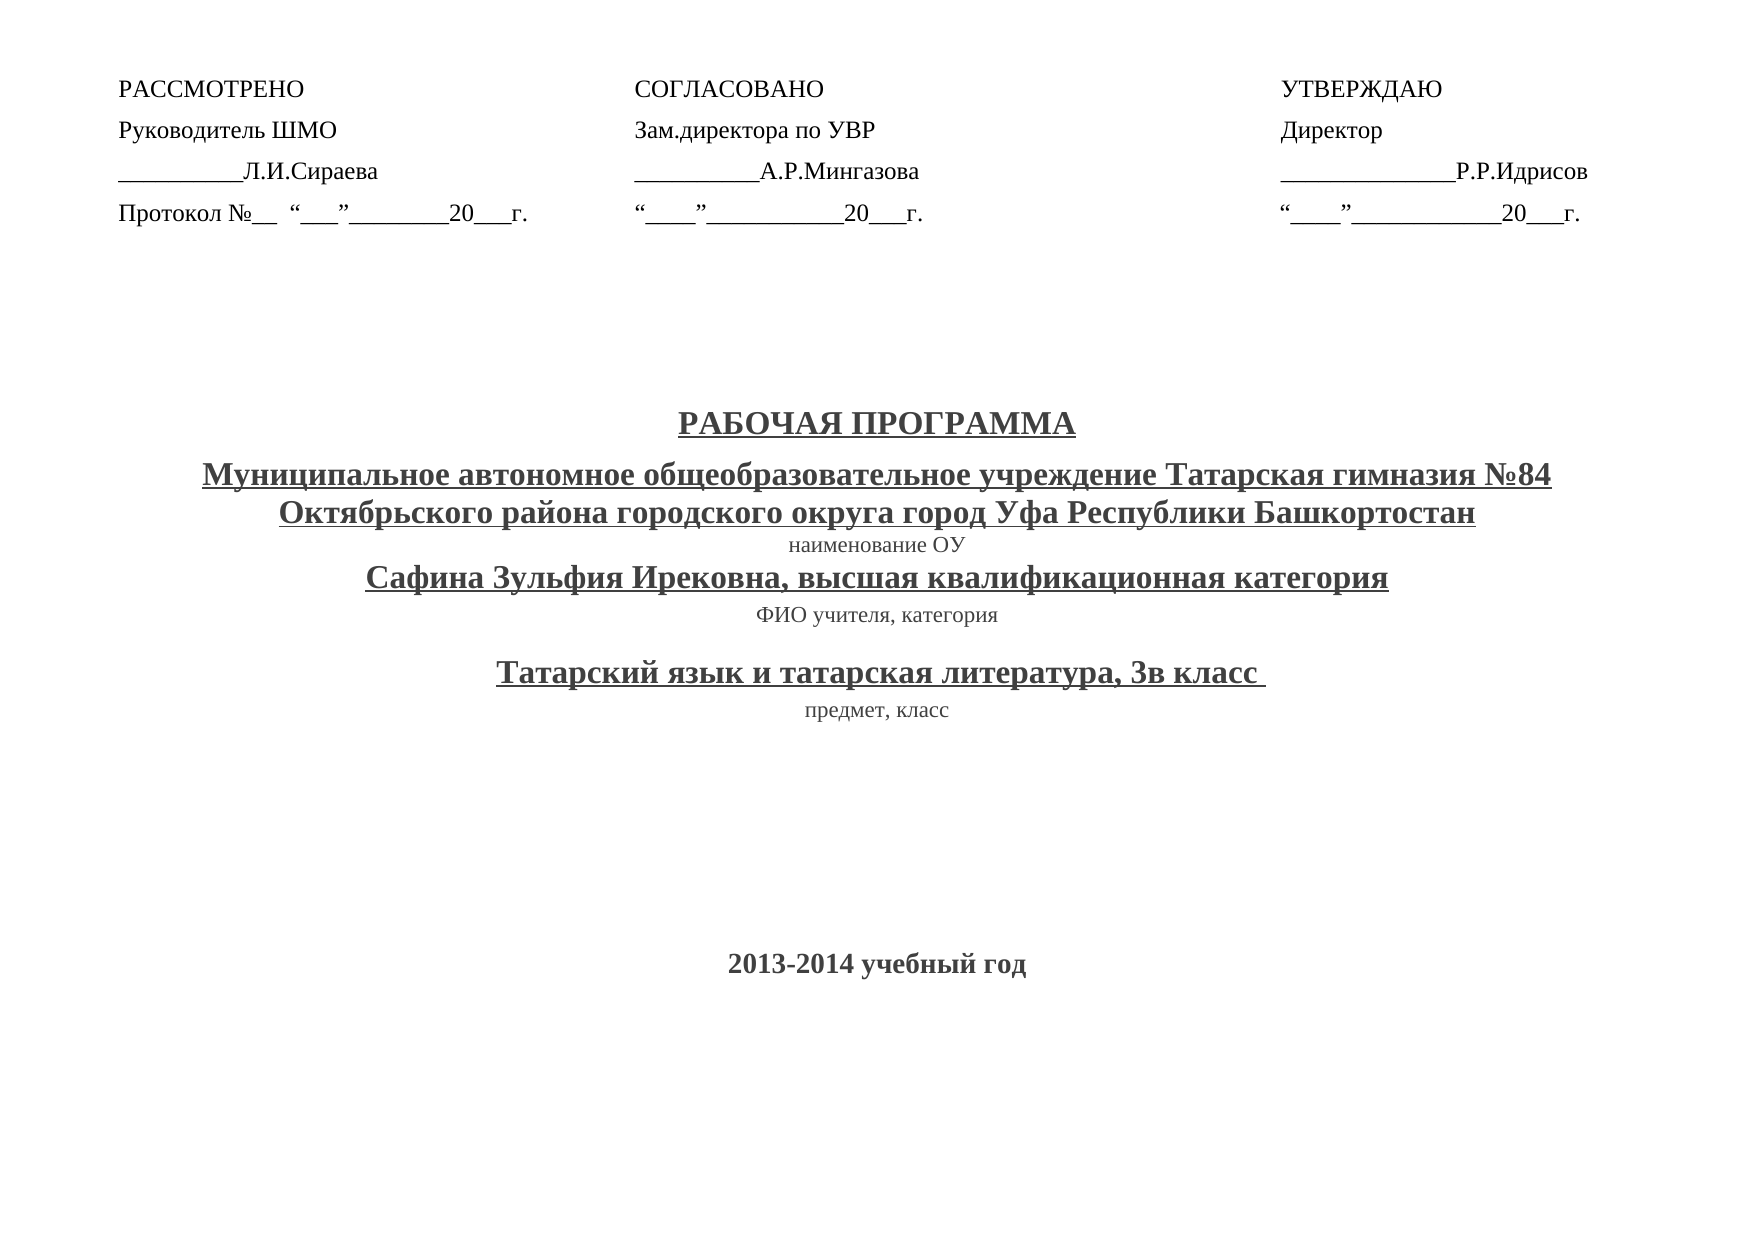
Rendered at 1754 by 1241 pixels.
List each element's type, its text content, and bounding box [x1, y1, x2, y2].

text РАБОЧАЯ ПРОГРАММА [118, 403, 1636, 441]
text наименование ОУ [118, 531, 1636, 557]
text Сафина Зульфия Ирековна, высшая квалификационная категория [118, 557, 1636, 595]
text Муниципальное автономное общеобразовательное учреждение Татарская гимназия №84 Октябрьского района городского округа город Уфа Республики Башкортостан [118, 454, 1636, 531]
text РАССМОТРЕНО СОГЛАСОВАНО УТВЕРЖДАЮ [118, 74, 1636, 103]
text предмет, класс [118, 696, 1636, 722]
text Руководитель ШМО Зам.директора по УВР Директор [118, 115, 1636, 144]
text Татарский язык и татарская литература, 3в класс [118, 652, 1636, 690]
text __________Л.И.Сираева __________А.Р.Мингазова ______________Р.Р.Идрисов [118, 156, 1636, 185]
text 2013-2014 учебный год [118, 946, 1636, 980]
text Протокол №__ “___”________20___г. “____”___________20___г. “____”____________20___г. [118, 198, 1636, 226]
text ФИО учителя, категория [118, 601, 1636, 627]
